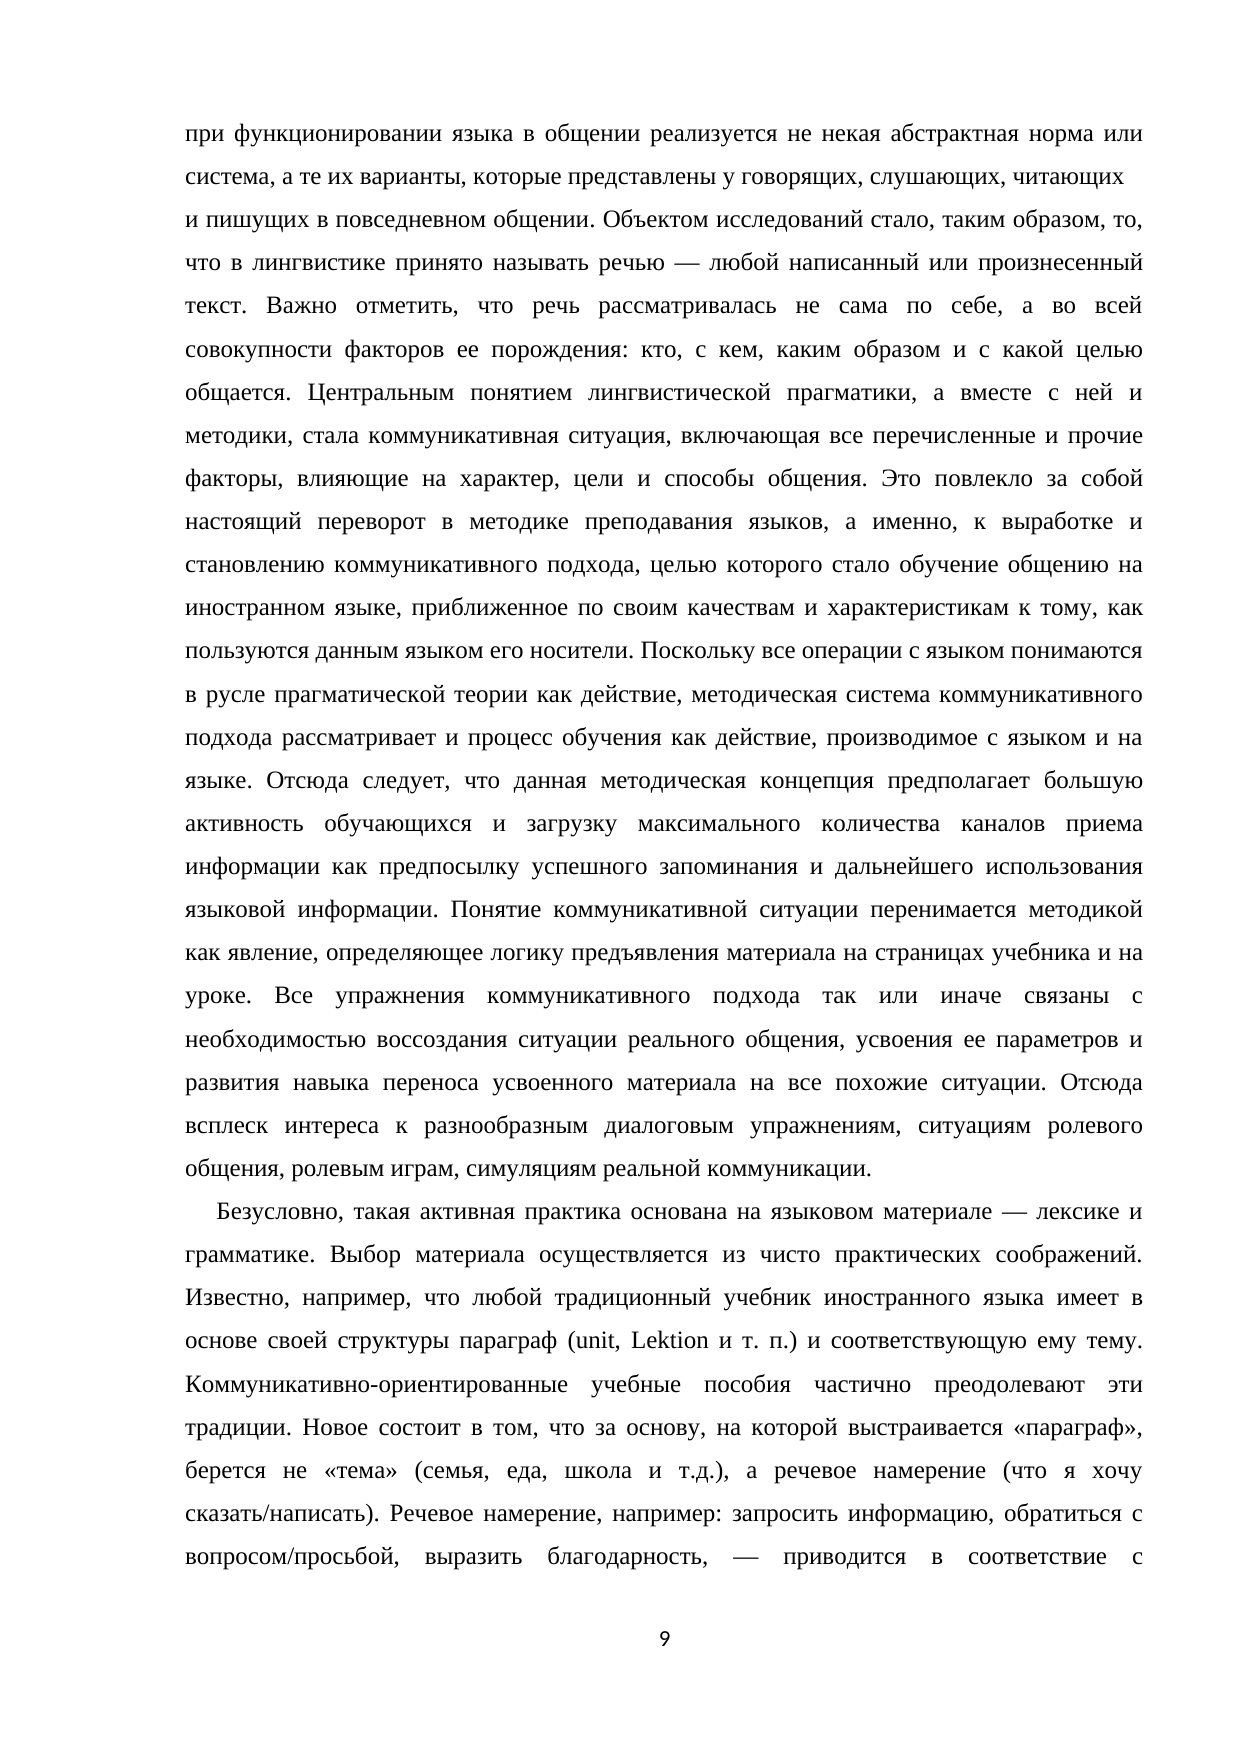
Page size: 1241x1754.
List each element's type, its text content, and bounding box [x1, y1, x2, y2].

text и пишущих в повседневном общении. Объектом исследований стало, таким образом, то, что в лингвистике принято называть речью — любой написанный или произнесенный текст. Важно отметить, что речь рассматривалась не сама по себе, а во всей совокупности факторов ее порождения: кто, с кем, каким образом и с какой целью общается. Центральным понятием лингвистической прагматики, а вместе с ней и методики, стала коммуникативная ситуация, включающая все перечисленные и прочие факторы, влияющие на характер, цели и способы общения. Это повлекло за собой настоящий переворот в методике преподавания языков, а именно, к выработке и становлению коммуникативного подхода, целью которого стало обучение общению на иностранном языке, приближенное по своим качествам и характеристикам к тому, как пользуются данным языком его носители. Поскольку все операции с языком понимаются в русле прагматической теории как действие, методическая система коммуникативного подхода рассматривает и процесс обучения как действие, производимое с языком и на языке. Отсюда следует, что данная методическая концепция предполагает большую активность обучающихся и загрузку максимального количества каналов приема информации как предпосылку успешного запоминания и дальнейшего использования языковой информации. Понятие коммуникативной ситуации перенимается методикой как явление, определяющее логику предъявления материала на страницах учебника и на уроке. Все упражнения коммуникативного подхода так или иначе связаны с необходимостью воссоздания ситуации реального общения, усвоения ее параметров и развития навыка переноса усвоенного материала на все похожие ситуации. Отсюда всплеск интереса к разнообразным диалоговым упражнениям, ситуациям ролевого общения, ролевым играм, симуляциям реальной коммуникации. [185, 204, 1144, 1182]
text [185, 1196, 1144, 1570]
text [185, 118, 1144, 190]
